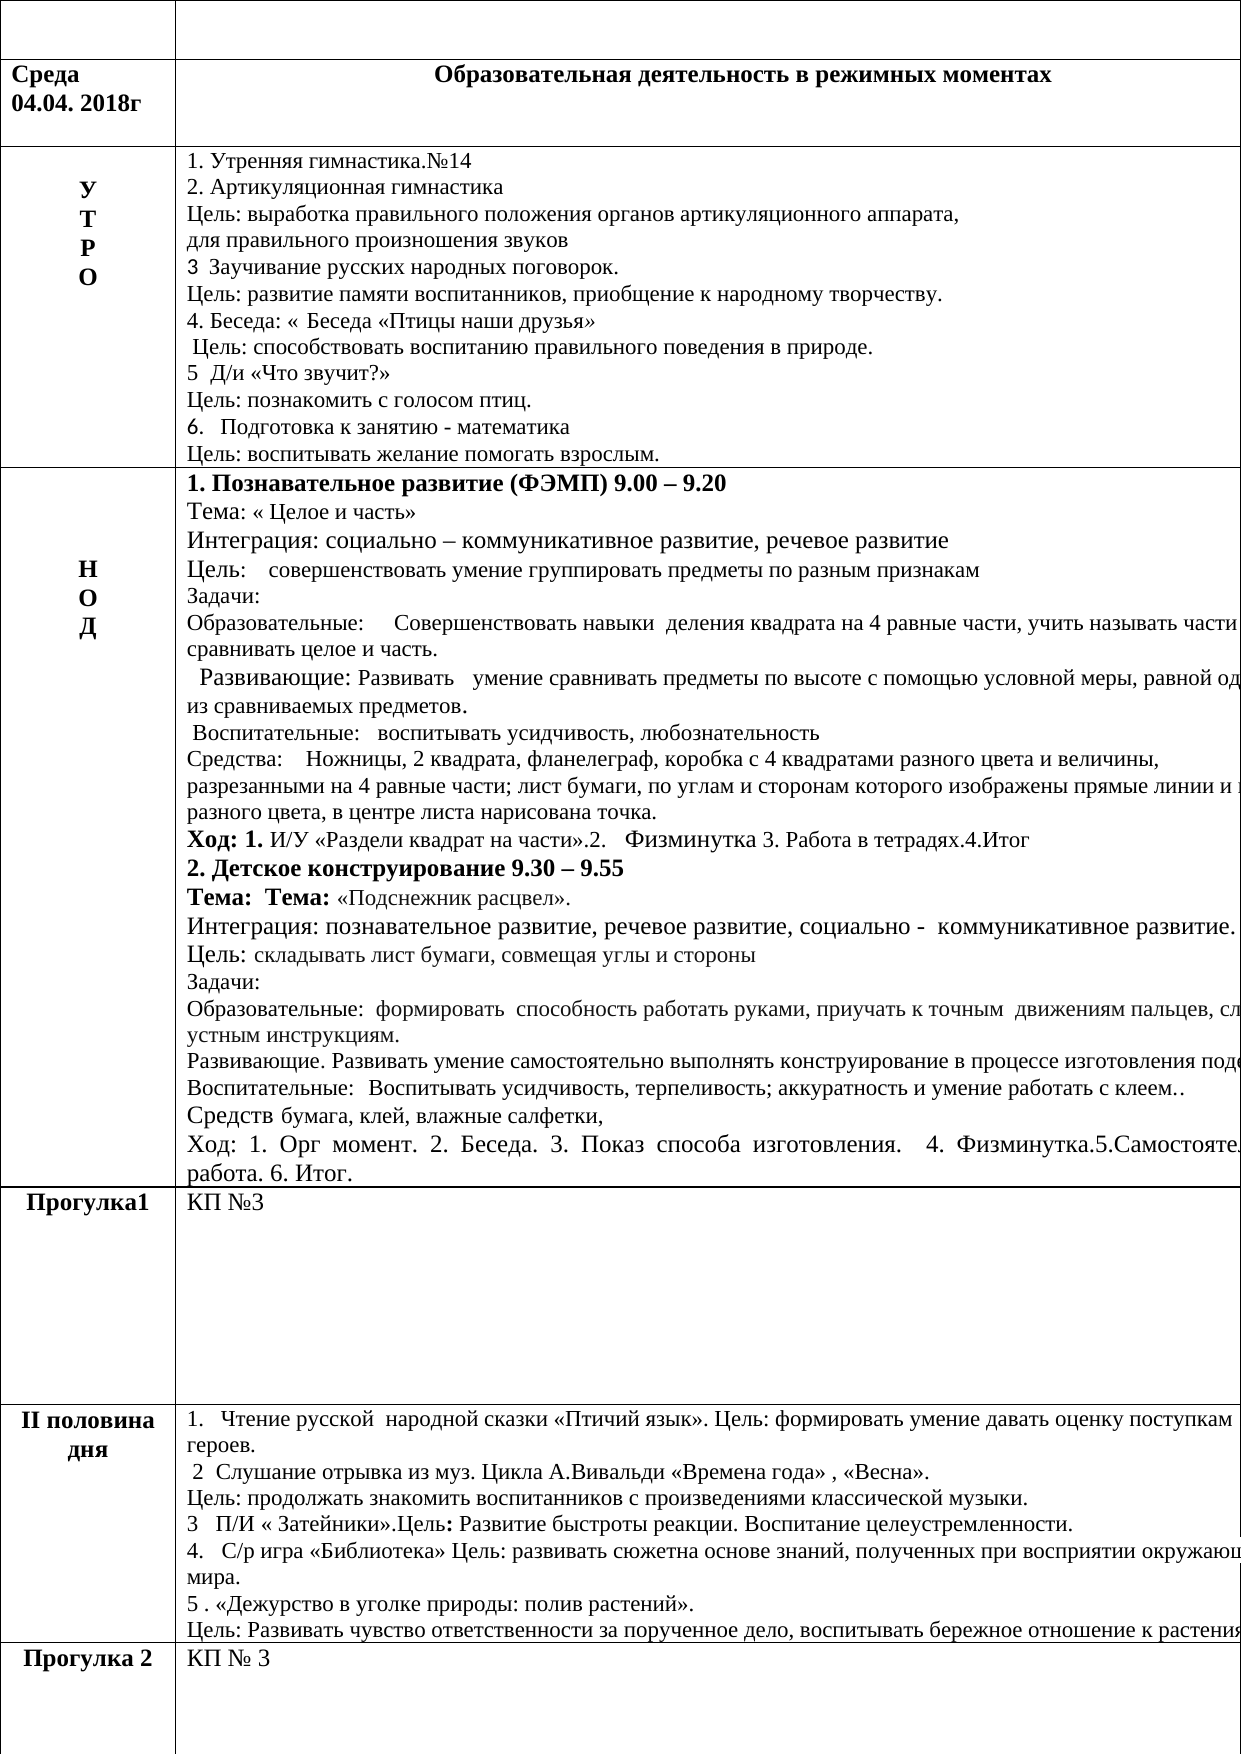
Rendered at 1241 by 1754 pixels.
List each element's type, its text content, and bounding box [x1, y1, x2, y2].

table_cell II половина дня [1, 1405, 175, 1642]
table_cell Образовательная деятельность в режимных моментах [176, 60, 1240, 146]
table_cell Прогулка1 [1, 1188, 175, 1404]
table_cell Н О Д [1, 468, 175, 1186]
table_header [176, 1, 1240, 58]
table_cell 1. Чтение русской народной сказки «Птичий язык». Цель: формировать умение давать оценку поступкам героев. 2 Слушание отрывка из муз. Цикла А.Вивальди «Времена года» , «Весна». Цель: продолжать знакомить воспитанников с произведениями классической музыки. 3 П/И « Затейники».Цель: Развитие быстроты реакции. Воспитание целеустремленности. 4. С/р игра «Библиотека» Цель: развивать сюжетна основе знаний, полученных при восприятии окружающего мира. 5 . «Дежурство в уголке природы: полив растений». Цель: Развивать чувство ответственности за порученное дело, воспитывать бережное отношение к растениям [176, 1405, 1240, 1642]
table_cell КП № 3 [176, 1643, 1240, 1754]
table_cell Среда 04.04. 2018г [1, 60, 175, 146]
table_cell Прогулка 2 [1, 1643, 175, 1754]
table_header [1, 1, 175, 58]
table_cell 1. Утренняя гимнастика.№14 2. Артикуляционная гимнастика Цель: выработка правильного положения органов артикуляционного аппарата, для правильного произношения звуков 3 Заучивание русских народных поговорок. Цель: развитие памяти воспитанников, приобщение к народному творчеству. 4. Беседа: « Беседа «Птицы наши друзья» Цель: способствовать воспитанию правильного поведения в природе. 5 Д/и «Что звучит?» Цель: познакомить с голосом птиц. 6. Подготовка к занятию - математика Цель: воспитывать желание помогать взрослым. [176, 147, 1240, 467]
table_cell 1. Познавательное развитие (ФЭМП) 9.00 – 9.20 Тема: « Целое и часть» Интеграция: социально – коммуникативное развитие, речевое развитие Цель: совершенствовать умение группировать предметы по разным признакам Задачи: Образовательные: Совершенствовать навыки деления квадрата на 4 равные части, учить называть части и сравнивать целое и часть. Развивающие: Развивать умение сравнивать предметы по высоте с помощью условной меры, равной одному из сравниваемых предметов. Воспитательные: воспитывать усидчивость, любознательность Средства: Ножницы, 2 квадрата, фланелеграф, коробка с 4 квадратами разного цвета и величины, разрезанными на 4 равные части; лист бумаги, по углам и сторонам которого изображены прямые линии и круги разного цвета, в центре листа нарисована точка. Ход: 1. И/У «Раздели квадрат на части».2. Физминутка 3. Работа в тетрадях.4.Итог 2. Детское конструирование 9.30 – 9.55 Тема: Тема: «Подснежник расцвел». Интеграция: познавательное развитие, речевое развитие, социально - коммуникативное развитие. Цель: складывать лист бумаги, совмещая углы и стороны Задачи: Образовательные: формировать способность работать руками, приучать к точным движениям пальцев, следуя устным инструкциям. Развивающие. Развивать умение самостоятельно выполнять конструирование в процессе изготовления поделки. Воспитательные: Воспитывать усидчивость, терпеливость; аккуратность и умение работать с клеем.. Средств бумага, клей, влажные салфетки, Ход: 1. Орг момент. 2. Беседа. 3. Показ способа изготовления. 4. Физминутка.5.Самостоятельная работа. 6. Итог. [176, 468, 1240, 1186]
table_cell КП №3 [176, 1188, 1240, 1404]
table_cell У Т Р О [1, 147, 175, 467]
